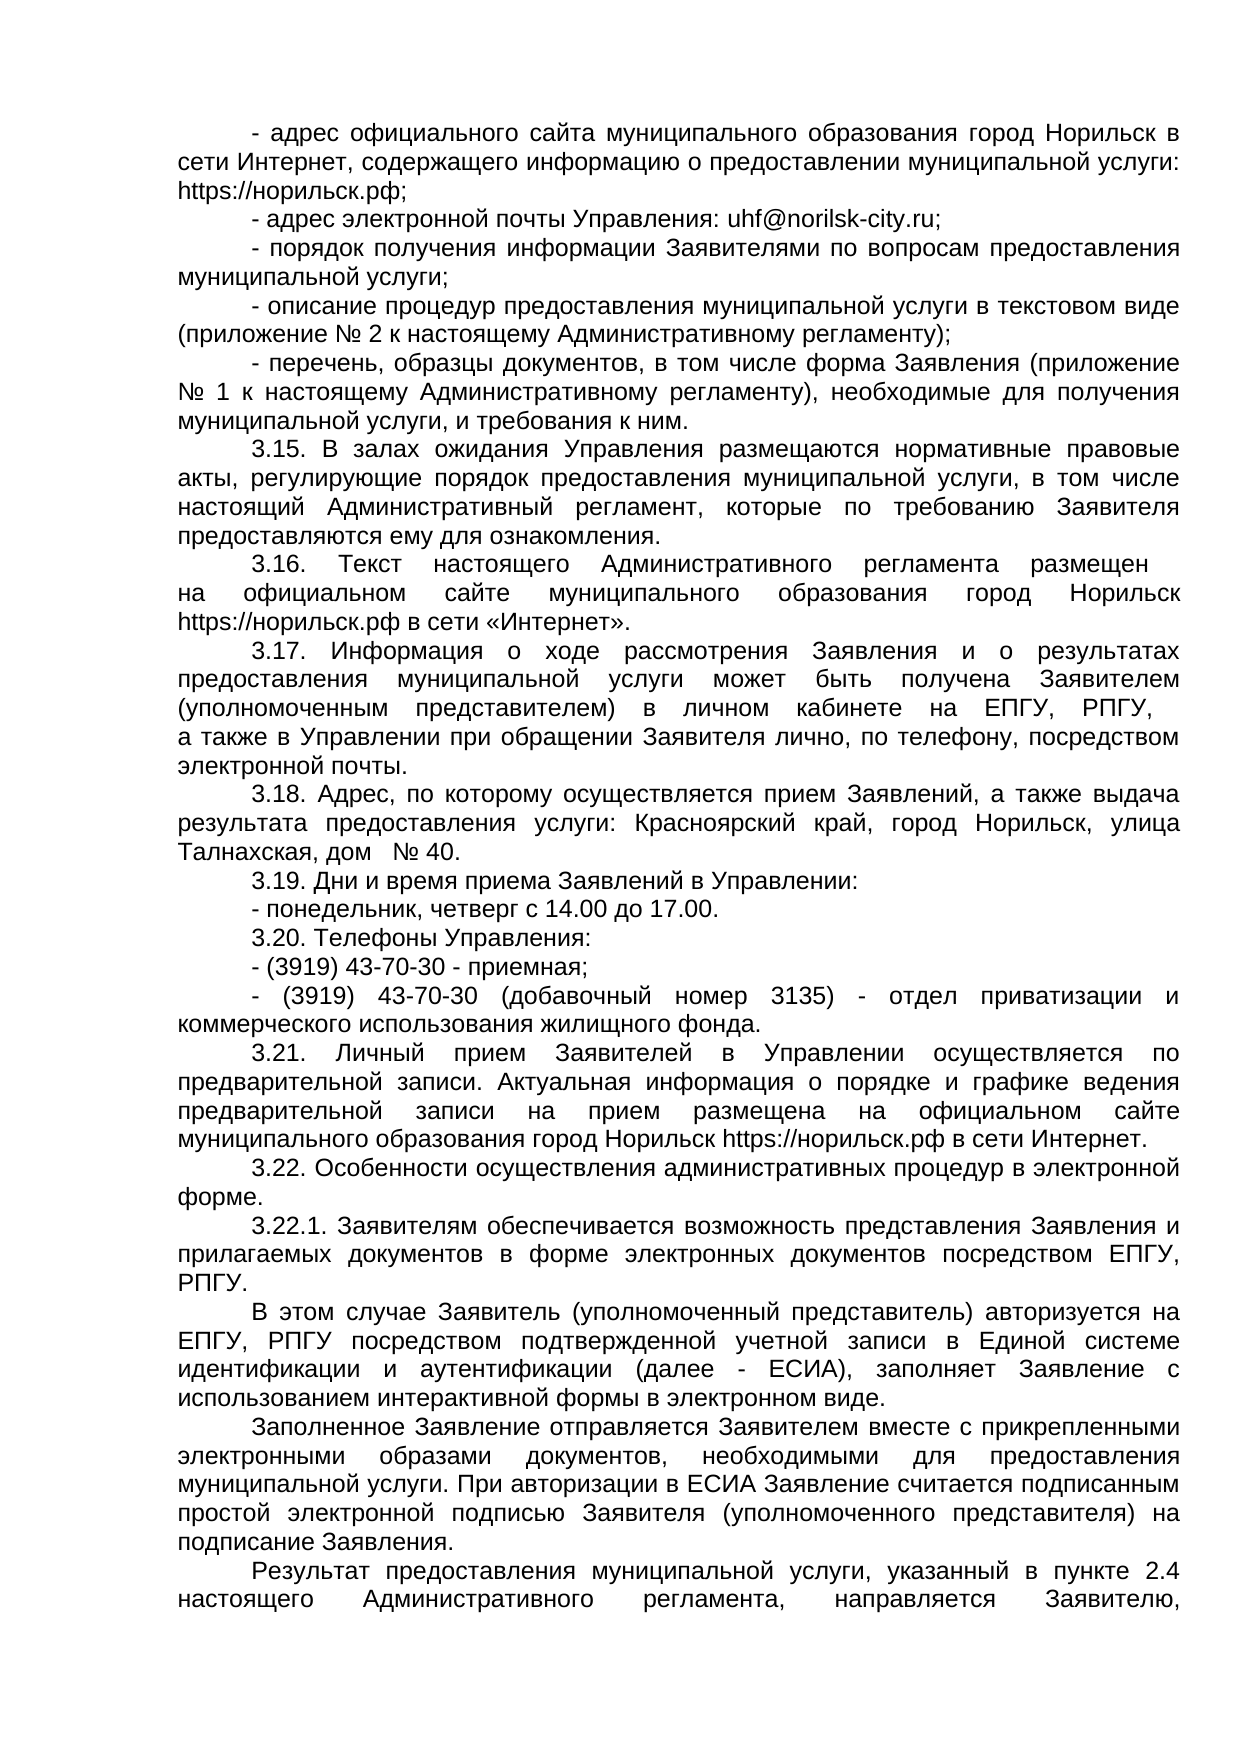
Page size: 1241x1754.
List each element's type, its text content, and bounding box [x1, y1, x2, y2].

text Заполненное Заявление отправляется Заявителем вместе с прикрепленными электронными образами документов, необходимыми для предоставления муниципальной услуги. При авторизации в ЕСИА Заявление считается подписанным простой электронной подписью Заявителя (уполномоченного представителя) на подписание Заявления. [177, 1412, 1181, 1556]
text - описание процедур предоставления муниципальной услуги в текстовом виде (приложение № 2 к настоящему Административному регламенту); [177, 291, 1181, 348]
text - порядок получения информации Заявителями по вопросам предоставления муниципальной услуги; [177, 233, 1181, 291]
text 3.15. В залах ожидания Управления размещаются нормативные правовые акты, регулирующие порядок предоставления муниципальной услуги, в том числе настоящий Административный регламент, которые по требованию Заявителя предоставляются ему для ознакомления. [177, 434, 1181, 549]
text 3.19. Дни и время приема Заявлений в Управлении: [177, 866, 1181, 894]
text 3.22. Особенности осуществления административных процедур в электронной форме. [177, 1153, 1181, 1211]
text - адрес официального сайта муниципального образования город Норильск в сети Интернет, содержащего информацию о предоставлении муниципальной услуги: https://норильск.рф; [177, 118, 1181, 204]
text 3.17. Информация о ходе рассмотрения Заявления и о результатах предоставления муниципальной услуги может быть получена Заявителем (уполномоченным представителем) в личном кабинете на ЕПГУ, РПГУ, а также в Управлении при обращении Заявителя лично, по телефону, посредством электронной почты. [177, 636, 1181, 779]
text - адрес электронной почты Управления: uhf@norilsk-city.ru; [177, 204, 1181, 233]
text - (3919) 43-70-30 (добавочный номер 3135) - отдел приватизации и коммерческого использования жилищного фонда. [177, 981, 1181, 1038]
text 3.16. Текст настоящего Административного регламента размещен на официальном сайте муниципального образования город Норильск https://норильск.рф в сети «Интернет». [177, 549, 1181, 636]
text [177, 1556, 1181, 1613]
text - понедельник, четверг с 14.00 до 17.00. [177, 894, 1181, 923]
text - (3919) 43-70-30 - приемная; [177, 952, 1181, 981]
text 3.21. Личный прием Заявителей в Управлении осуществляется по предварительной записи. Актуальная информация о порядке и графике ведения предварительной записи на прием размещена на официальном сайте муниципального образования город Норильск https://норильск.рф в сети Интернет. [177, 1038, 1181, 1153]
text В этом случае Заявитель (уполномоченный представитель) авторизуется на ЕПГУ, РПГУ посредством подтвержденной учетной записи в Единой системе идентификации и аутентификации (далее - ЕСИА), заполняет Заявление с использованием интерактивной формы в электронном виде. [177, 1297, 1181, 1412]
text 3.20. Телефоны Управления: [177, 923, 1181, 952]
text 3.18. Адрес, по которому осуществляется прием Заявлений, а также выдача результата предоставления услуги: Красноярский край, город Норильск, улица Талнахская, дом № 40. [177, 779, 1181, 866]
text - перечень, образцы документов, в том числе форма Заявления (приложение № 1 к настоящему Административному регламенту), необходимые для получения муниципальной услуги, и требования к ним. [177, 348, 1181, 434]
text 3.22.1. Заявителям обеспечивается возможность представления Заявления и прилагаемых документов в форме электронных документов посредством ЕПГУ, РПГУ. [177, 1211, 1181, 1297]
